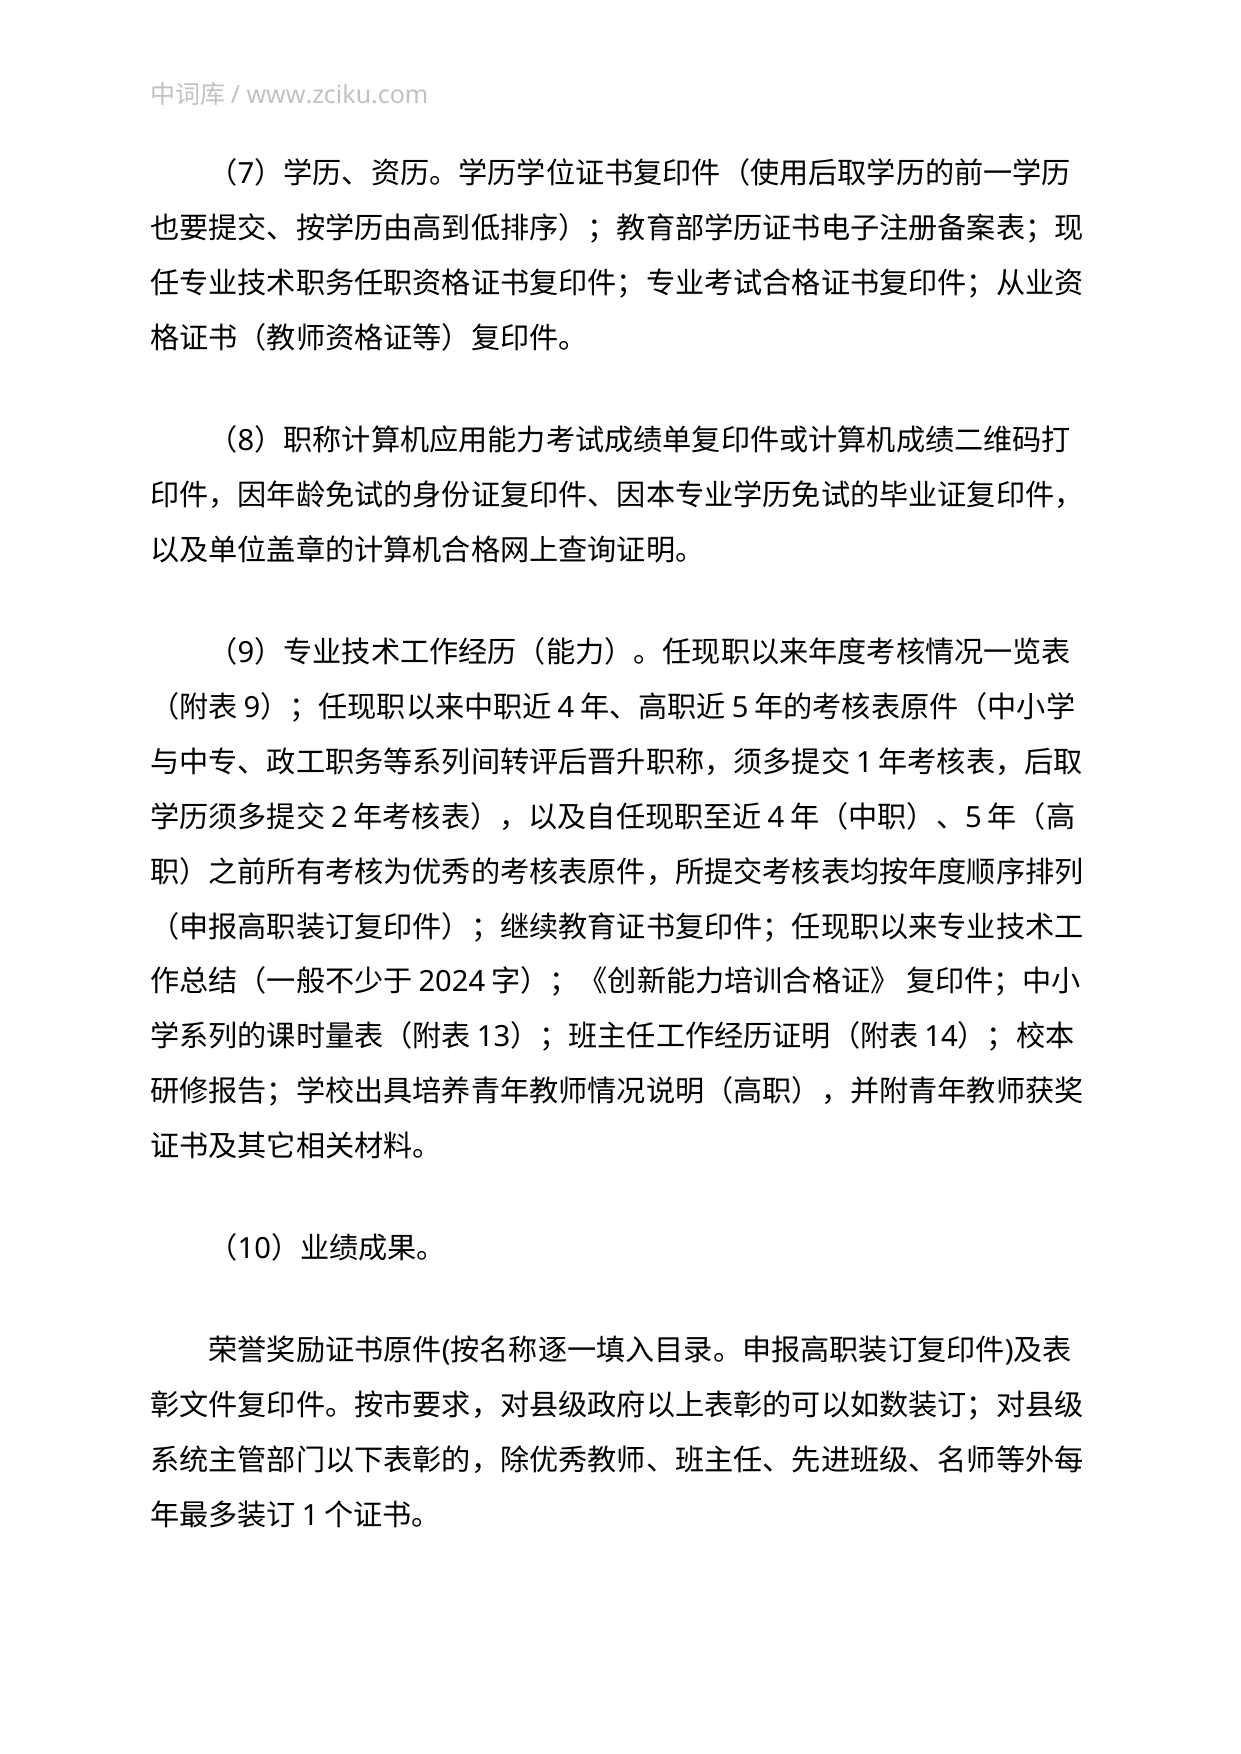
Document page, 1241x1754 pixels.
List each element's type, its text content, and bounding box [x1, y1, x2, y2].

text 荣誉奖励证书原件(按名称逐一填入目录。申报高职装订复印件)及表彰文件复印件。按市要求，对县级政府以上表彰的可以如数装订；对县级系统主管部门以下表彰的，除优秀教师、班主任、先进班级、名师等外每年最多装订1个证书。 [150, 1327, 1090, 1534]
text （8）职称计算机应用能力考试成绩单复印件或计算机成绩二维码打印件，因年龄免试的身份证复印件、因本专业学历免试的毕业证复印件，以及单位盖章的计算机合格网上查询证明。 [150, 417, 1090, 569]
text （7）学历、资历。学历学位证书复印件（使用后取学历的前一学历也要提交、按学历由高到低排序）；教育部学历证书电子注册备案表；现任专业技术职务任职资格证书复印件；专业考试合格证书复印件；从业资格证书（教师资格证等）复印件。 [150, 150, 1090, 357]
text （9）专业技术工作经历（能力）。任现职以来年度考核情况一览表（附表9）；任现职以来中职近4年、高职近5年的考核表原件（中小学与中专、政工职务等系列间转评后晋升职称，须多提交1年考核表，后取学历须多提交2年考核表），以及自任现职至近4年（中职）、5年（高职）之前所有考核为优秀的考核表原件，所提交考核表均按年度顺序排列（申报高职装订复印件）；继续教育证书复印件；任现职以来专业技术工作总结（一般不少于2024字）；《创新能力培训合格证》 复印件；中小学系列的课时量表（附表13）；班主任工作经历证明（附表14）；校本研修报告；学校出具培养青年教师情况说明（高职），并附青年教师获奖证书及其它相关材料。 [150, 628, 1090, 1165]
text （10）业绩成果。 [150, 1225, 1090, 1267]
